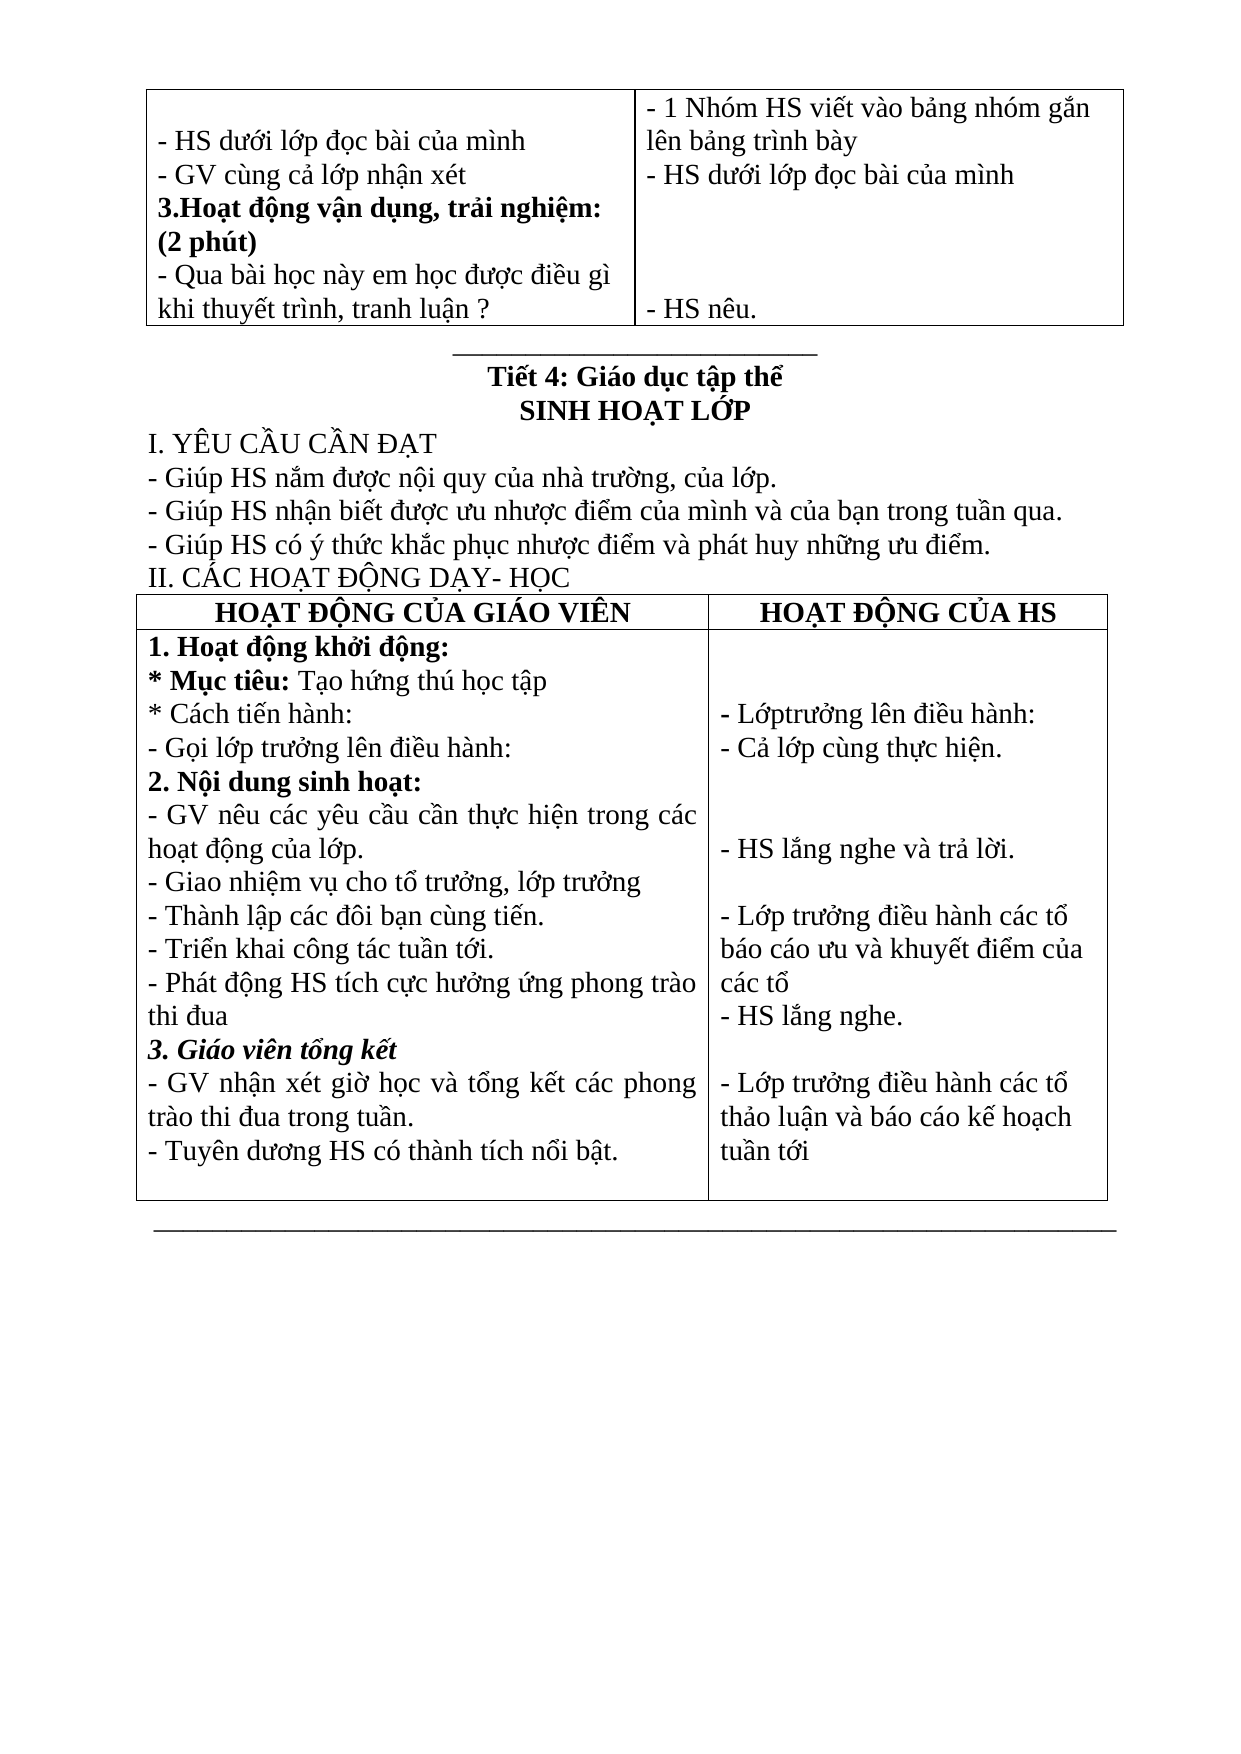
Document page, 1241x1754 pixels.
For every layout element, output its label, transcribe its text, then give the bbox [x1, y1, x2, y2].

text - Giúp HS nhận biết được ưu nhược điểm của mình và của bạn trong tuần qua. [148, 493, 1122, 527]
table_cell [636, 90, 1123, 324]
text _________________________ [148, 326, 1122, 359]
text SINH HOẠT LỚP [148, 393, 1122, 426]
text - Giúp HS có ý thức khắc phục nhược điểm và phát huy những ưu điểm. [148, 527, 1122, 560]
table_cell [147, 90, 634, 324]
table_cell - Lớptrưởng lên điều hành: - Cả lớp cùng thực hiện. - HS lắng nghe và trả lời. - Lớp trưởng điều hành các tổ báo cáo ưu và khuyết điểm của các tổ - HS lắng nghe. - Lớp trưởng điều hành các tổ thảo luận và báo cáo kế hoạch tuần tới [709, 630, 1107, 1200]
table_header HOẠT ĐỘNG CỦA HS [709, 595, 1107, 628]
text __________________________________________________________________ [148, 1201, 1122, 1234]
table_cell 1. Hoạt động khởi động: * Mục tiêu: Tạo hứng thú học tập * Cách tiến hành: - Gọi lớp trưởng lên điều hành: 2. Nội dung sinh hoạt: - GV nêu các yêu cầu cần thực hiện trong các hoạt động của lớp. - Giao nhiệm vụ cho tổ trưởng, lớp trưởng - Thành lập các đôi bạn cùng tiến. - Triển khai công tác tuần tới. - Phát động HS tích cực hưởng ứng phong trào thi đua 3. Giáo viên tổng kết - GV nhận xét giờ học và tổng kết các phong trào thi đua trong tuần. - Tuyên dương HS có thành tích nổi bật. [137, 630, 708, 1200]
text - Giúp HS nắm được nội quy của nhà trường, của lớp. [148, 460, 1122, 493]
text II. CÁC HOẠT ĐỘNG DẠY- HỌC [148, 560, 1122, 594]
table_header HOẠT ĐỘNG CỦA GIÁO VIÊN [137, 595, 708, 628]
text Tiết 4: Giáo dục tập thể [148, 359, 1122, 393]
text I. YÊU CẦU CẦN ĐẠT [148, 426, 1122, 460]
